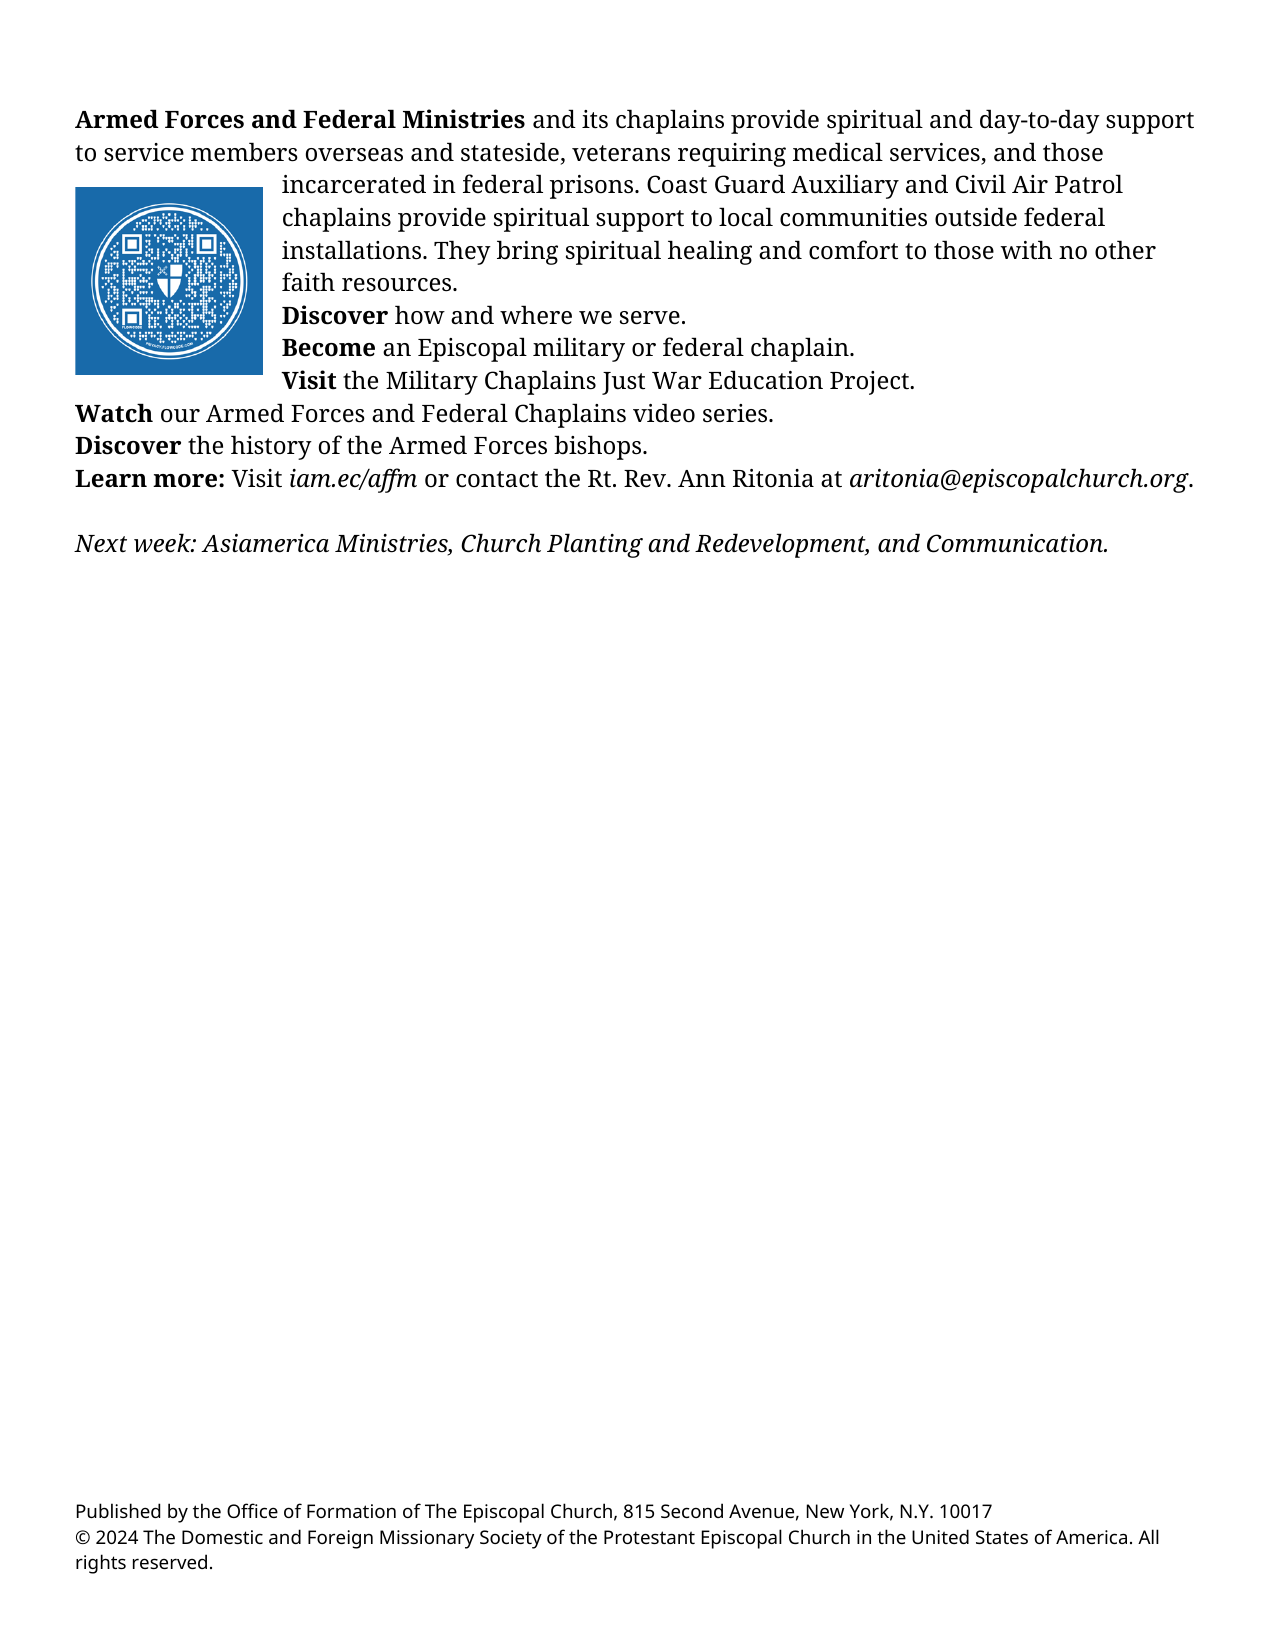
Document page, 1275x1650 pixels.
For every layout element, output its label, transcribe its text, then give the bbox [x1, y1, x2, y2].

text Watch our Armed Forces and Federal Chaplains video series. [75, 396, 1200, 429]
text Discover the history of the Armed Forces bishops. [75, 429, 1200, 462]
picture [75, 187, 263, 375]
text Next week: Asiamerica Ministries, Church Planting and Redevelopment, and Communication. [75, 527, 1200, 559]
text Discover how and where we serve. [263, 299, 1200, 331]
text Armed Forces and Federal Ministries and its chaplains provide spiritual and day-to-day support to service members overseas and stateside, veterans requiring medical services, and those incarcerated in federal prisons. Coast Guard Auxiliary and Civil Air Patrol chaplains provide spiritual support to local communities outside federal installations. They bring spiritual healing and comfort to those with no other faith resources. [75, 103, 1200, 299]
text Visit the Military Chaplains Just War Education Project. [75, 364, 1200, 396]
text Learn more: Visit iam.ec/affm or contact the Rt. Rev. Ann Ritonia at aritonia@episcopalchurch.org. [75, 462, 1200, 494]
text Become an Episcopal military or federal chaplain. [263, 331, 1200, 364]
